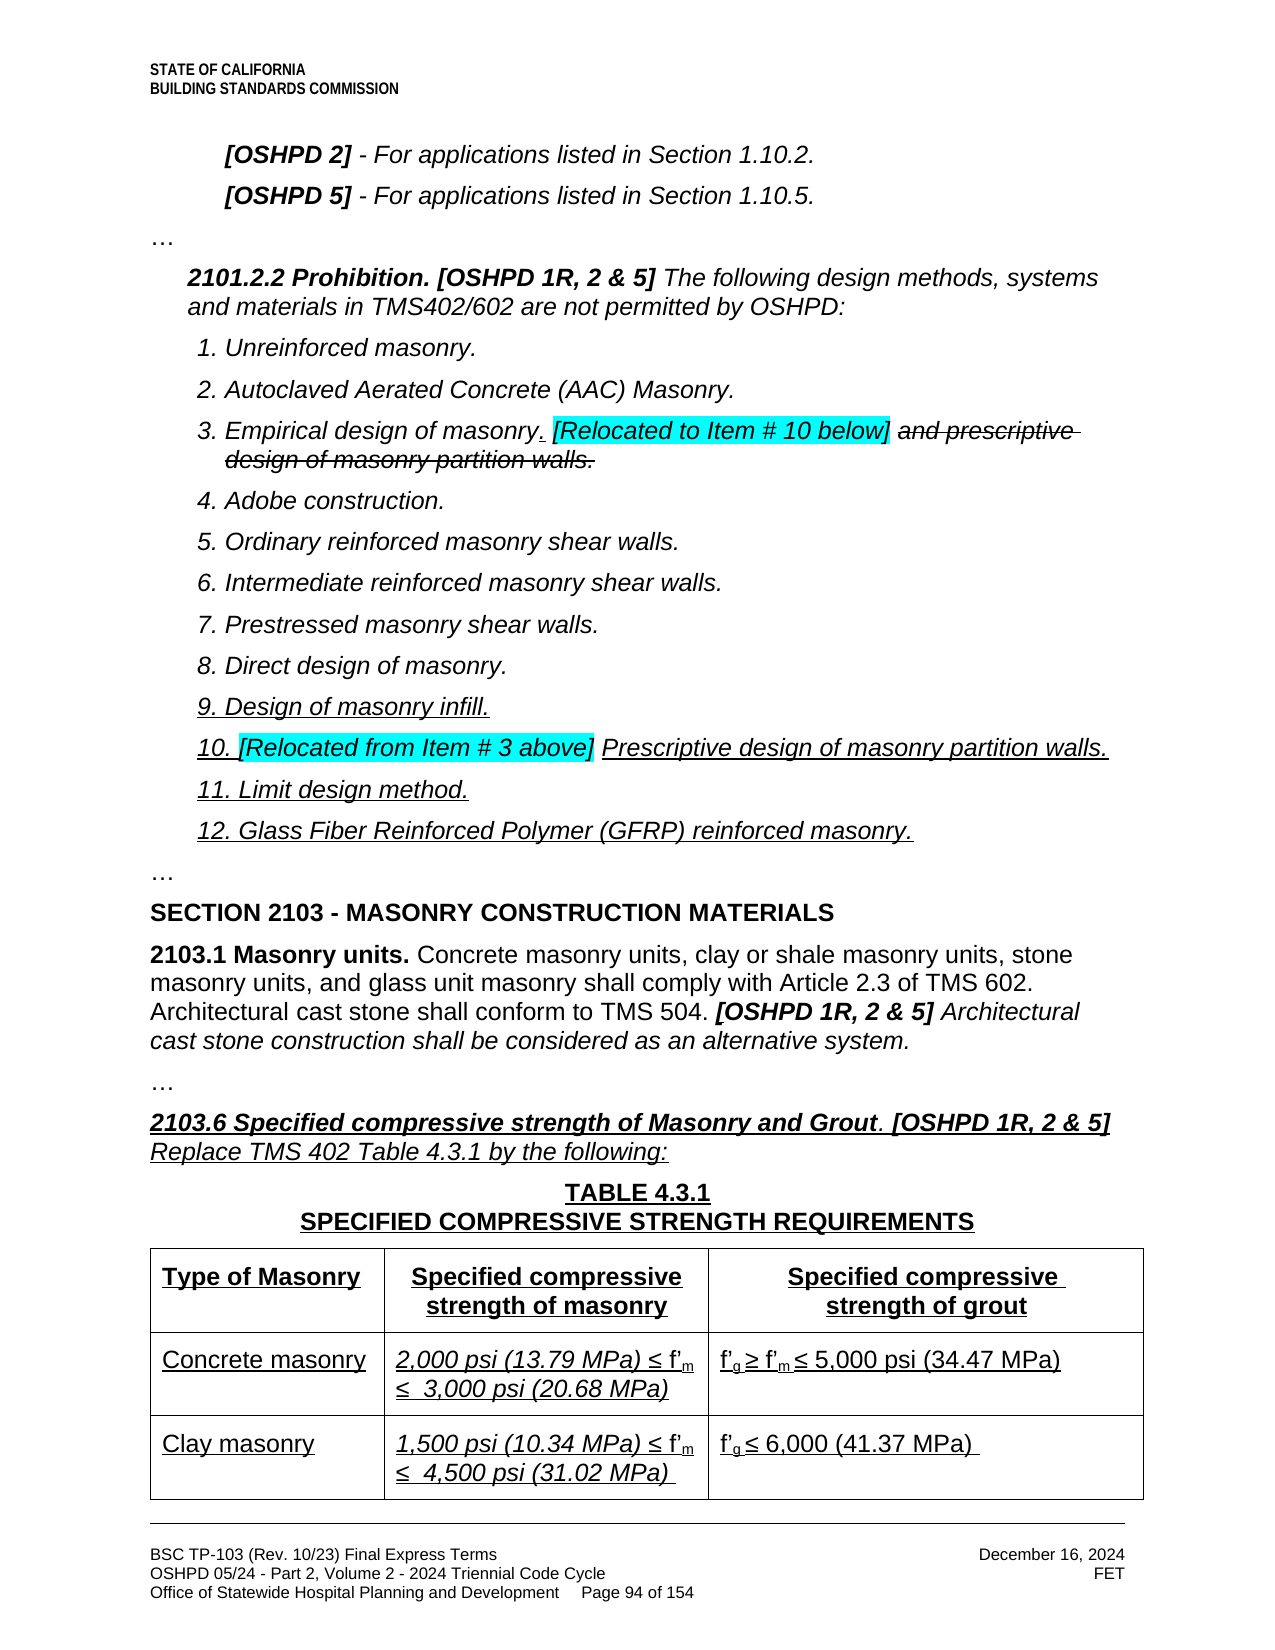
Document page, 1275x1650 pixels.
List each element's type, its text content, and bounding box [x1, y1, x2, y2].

text 4. Adobe construction. [197, 486, 1125, 514]
text 5. Ordinary reinforced masonry shear walls. [197, 527, 1125, 556]
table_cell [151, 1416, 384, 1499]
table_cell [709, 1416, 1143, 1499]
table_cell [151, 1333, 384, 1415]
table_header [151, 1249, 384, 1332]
text … [150, 1067, 1125, 1096]
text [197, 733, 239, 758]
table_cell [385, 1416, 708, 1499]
text 3. Empirical design of masonry. [Relocated to Item # 10 below] and prescriptive design of masonry partition walls. [197, 416, 1125, 473]
text 1. Unreinforced masonry. [197, 333, 1125, 362]
text … [150, 222, 1125, 251]
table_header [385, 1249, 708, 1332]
text 8. Direct design of masonry. [197, 651, 1125, 679]
text 10. [Relocated from Item # 3 above] Prescriptive design of masonry partition walls. [594, 733, 1125, 762]
text 2103.6 Specified compressive strength of Masonry and Grout. [OSHPD 1R, 2 & 5] Replace TMS 402 Table 4.3.1 by the following: [150, 1108, 1125, 1166]
text 2. Autoclaved Aerated Concrete (AAC) Masonry. [197, 374, 1125, 403]
text TABLE 4.3.1 SPECIFIED COMPRESSIVE STRENGTH REQUIREMENTS [150, 1178, 1125, 1236]
text 7. Prestressed masonry shear walls. [197, 609, 1125, 638]
text 2101.2.2 Prohibition. [OSHPD 1R, 2 & 5] The following design methods, systems and materials in TMS402/602 are not permitted by OSHPD: [187, 263, 1125, 321]
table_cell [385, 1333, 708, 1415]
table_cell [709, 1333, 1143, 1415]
text [OSHPD 2] - For applications listed in Section 1.10.2. [225, 139, 1125, 168]
text … [150, 857, 1125, 886]
text 9. Design of masonry infill. [197, 692, 1125, 721]
text SECTION 2103 - MASONRY CONSTRUCTION MATERIALS [150, 898, 1125, 927]
text 6. Intermediate reinforced masonry shear walls. [197, 568, 1125, 597]
text 2103.1 Masonry units. Concrete masonry units, clay or shale masonry units, stone masonry units, and glass unit masonry shall comply with Article 2.3 of TMS 602. Architectural cast stone shall conform to TMS 504. [OSHPD 1R, 2 & 5] Architectural cast stone construction shall be considered as an alternative system. [150, 939, 1125, 1054]
text [OSHPD 5] - For applications listed in Section 1.10.5. [225, 181, 1125, 209]
text 11. Limit design method. [197, 774, 1125, 803]
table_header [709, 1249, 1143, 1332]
text 12. Glass Fiber Reinforced Polymer (GFRP) reinforced masonry. [197, 816, 1125, 844]
